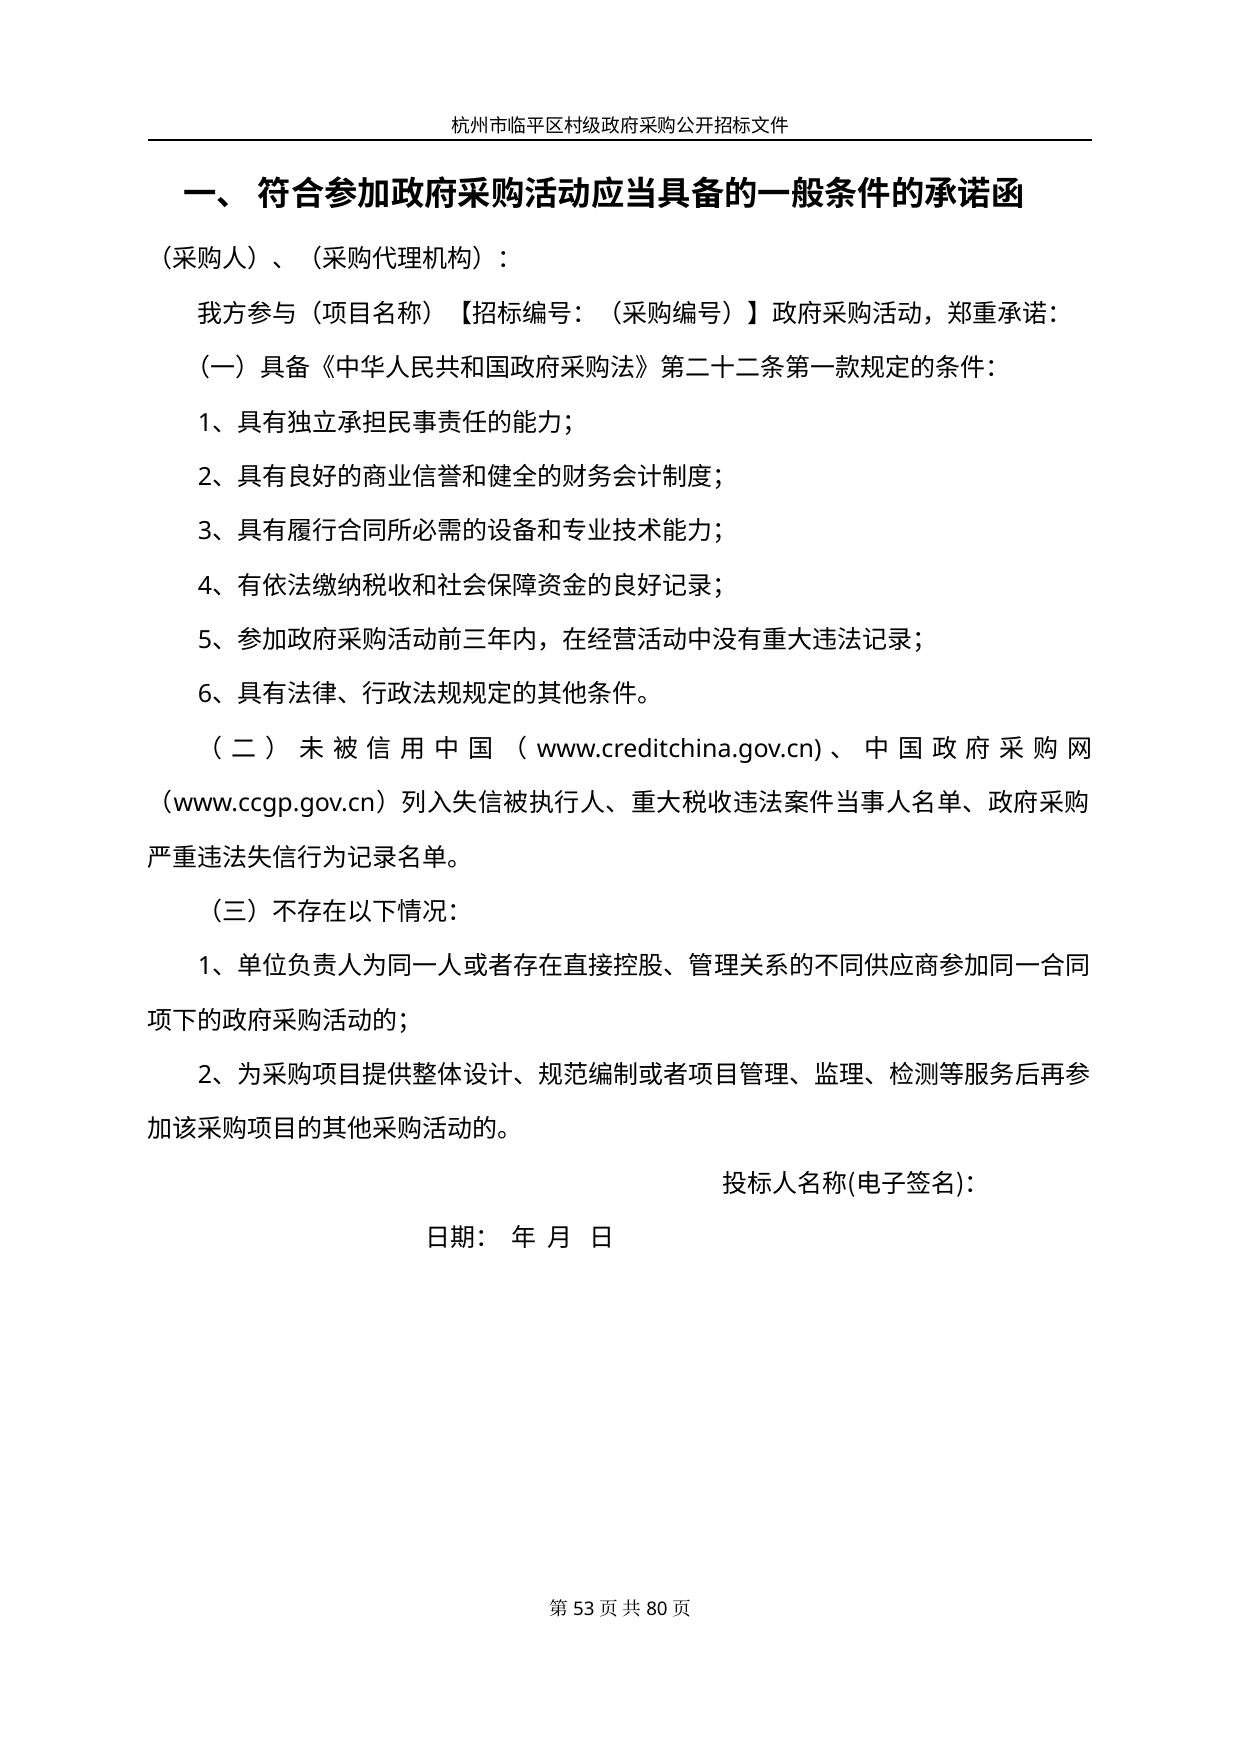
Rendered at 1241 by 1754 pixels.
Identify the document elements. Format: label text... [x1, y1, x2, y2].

text 投标人名称(电子签名)： [148, 1163, 1092, 1199]
text 5、参加政府采购活动前三年内，在经营活动中没有重大违法记录； [148, 619, 1092, 656]
text 2、具有良好的商业信誉和健全的财务会计制度； [148, 456, 1092, 493]
text 4、有依法缴纳税收和社会保障资金的良好记录； [148, 565, 1092, 601]
text 1、具有独立承担民事责任的能力； [148, 402, 1092, 438]
text 日期： 年 月 日 [148, 1218, 1092, 1254]
text （三）不存在以下情况： [148, 891, 1092, 928]
text （采购人）、（采购代理机构）： [148, 239, 1092, 275]
text 我方参与（项目名称）【招标编号：（采购编号）】政府采购活动，郑重承诺： [148, 293, 1092, 329]
text 一、 符合参加政府采购活动应当具备的一般条件的承诺函 [148, 167, 1042, 215]
text 3、具有履行合同所必需的设备和专业技术能力； [148, 511, 1092, 547]
text （一）具备《中华人民共和国政府采购法》第二十二条第一款规定的条件： [148, 348, 1092, 384]
text （二）未被信用中国（www.creditchina.gov.cn)、中国政府采购网（www.ccgp.gov.cn）列入失信被执行人、重大税收违法案件当事人名单、政府采购严重违法失信行为记录名单。 [148, 728, 1092, 873]
text 2、为采购项目提供整体设计、规范编制或者项目管理、监理、检测等服务后再参加该采购项目的其他采购活动的。 [148, 1054, 1092, 1145]
text 1、单位负责人为同一人或者存在直接控股、管理关系的不同供应商参加同一合同项下的政府采购活动的； [148, 946, 1092, 1036]
text 6、具有法律、行政法规规定的其他条件。 [148, 674, 1092, 710]
